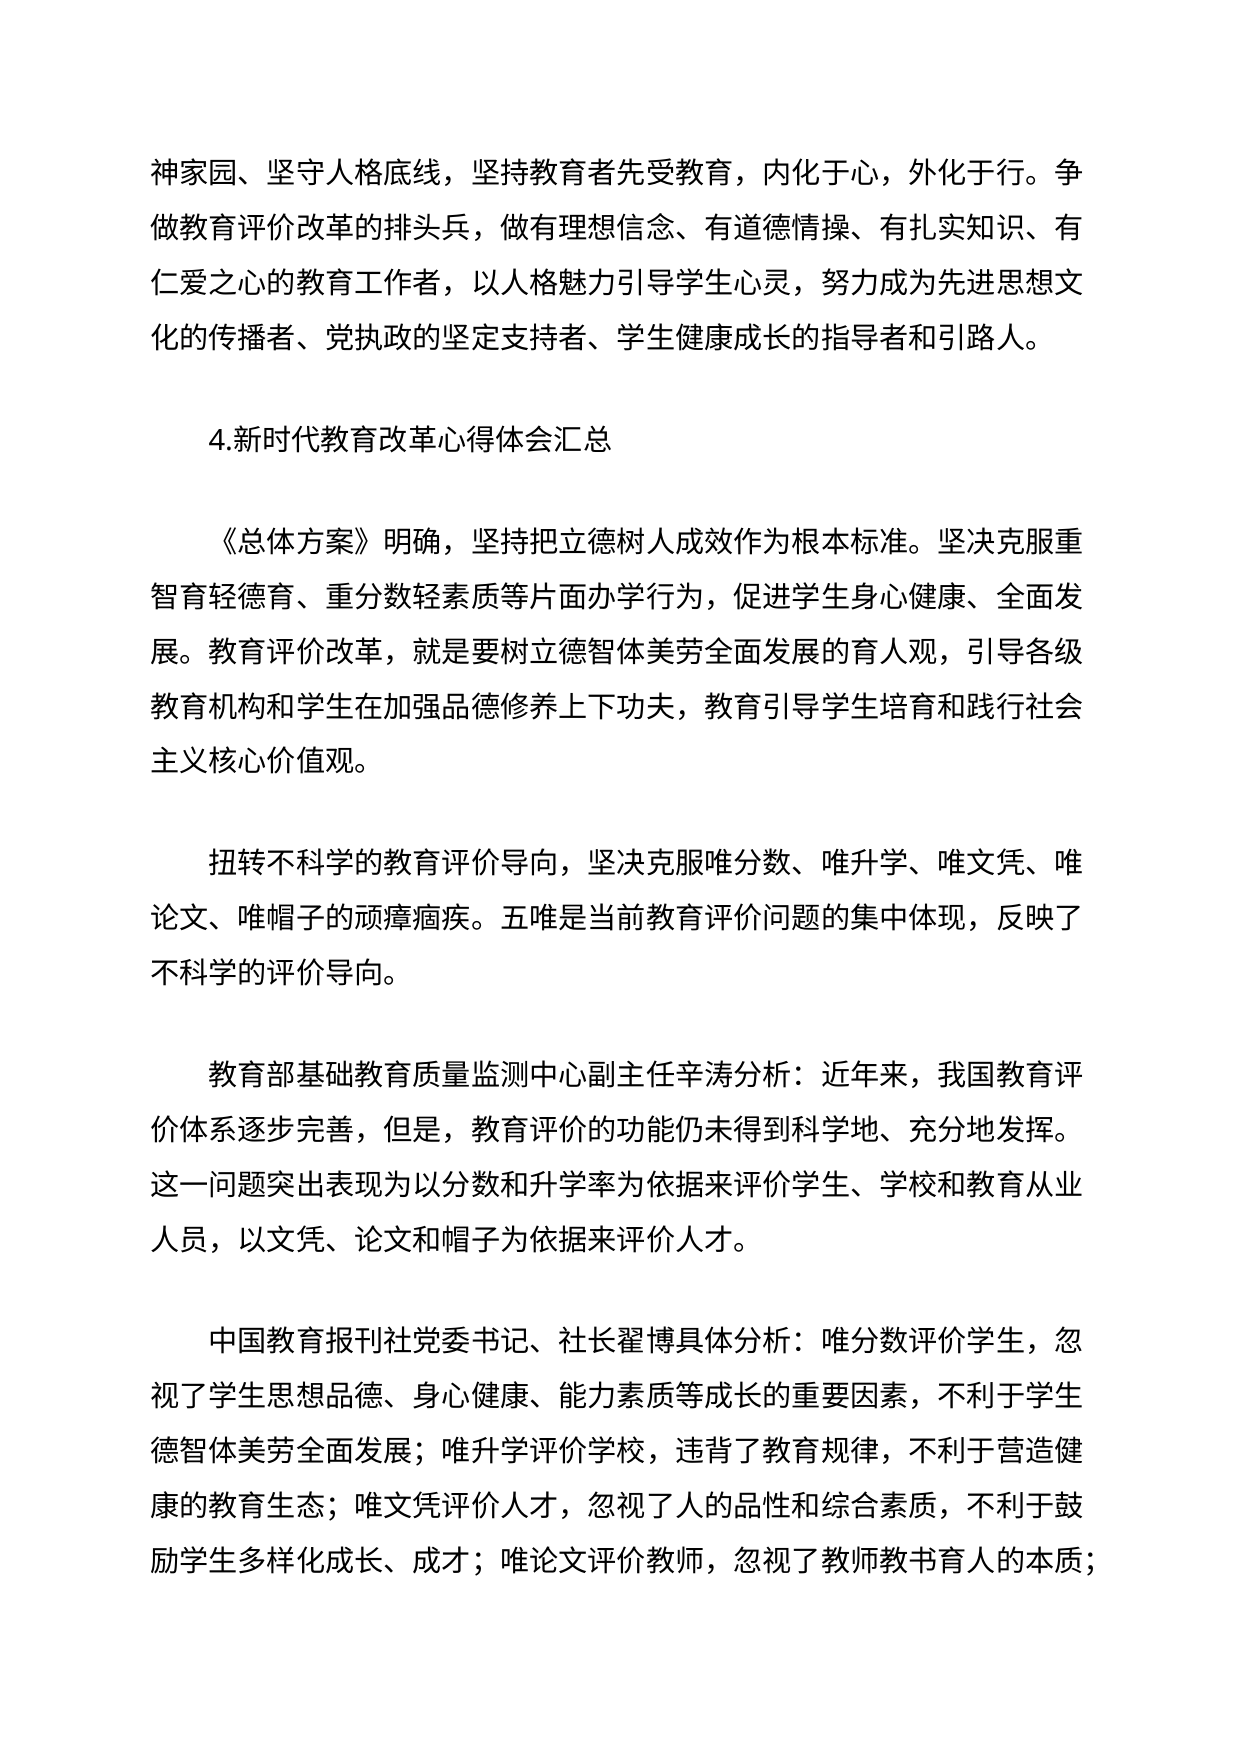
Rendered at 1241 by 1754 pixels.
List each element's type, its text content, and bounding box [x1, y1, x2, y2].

text 教育部基础教育质量监测中心副主任辛涛分析：近年来，我国教育评价体系逐步完善，但是，教育评价的功能仍未得到科学地、充分地发挥。这一问题突出表现为以分数和升学率为依据来评价学生、学校和教育从业人员，以文凭、论文和帽子为依据来评价人才。 [150, 1051, 1090, 1258]
text 扭转不科学的教育评价导向，坚决克服唯分数、唯升学、唯文凭、唯论文、唯帽子的顽瘴痼疾。五唯是当前教育评价问题的集中体现，反映了不科学的评价导向。 [150, 840, 1090, 992]
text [150, 150, 1090, 357]
text 《总体方案》明确，坚持把立德树人成效作为根本标准。坚决克服重智育轻德育、重分数轻素质等片面办学行为，促进学生身心健康、全面发展。教育评价改革，就是要树立德智体美劳全面发展的育人观，引导各级教育机构和学生在加强品德修养上下功夫，教育引导学生培育和践行社会主义核心价值观。 [150, 518, 1090, 780]
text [150, 1318, 1090, 1580]
text 4.新时代教育改革心得体会汇总 [150, 416, 1090, 459]
